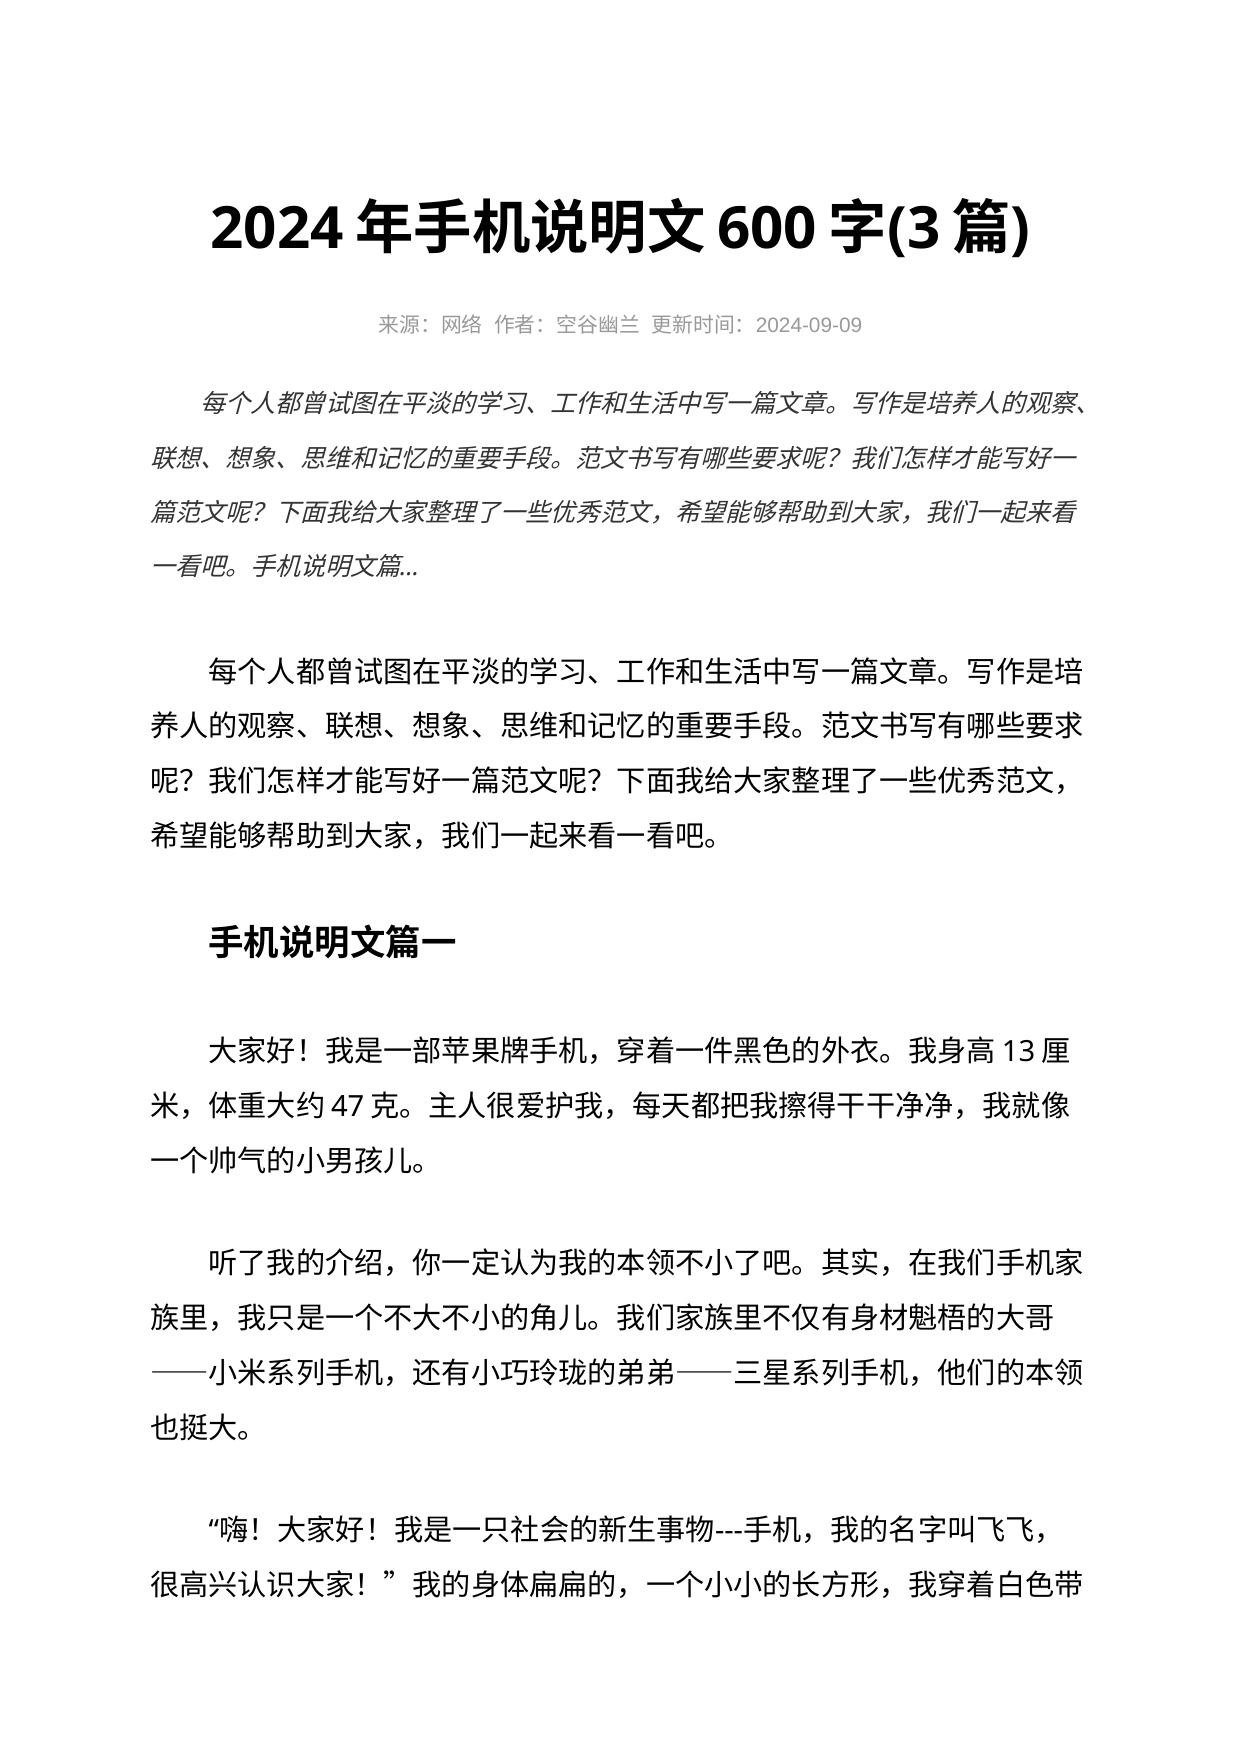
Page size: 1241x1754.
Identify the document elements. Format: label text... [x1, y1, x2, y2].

text 大家好！我是一部苹果牌手机，穿着一件黑色的外衣。我身高13厘米，体重大约47克。主人很爱护我，每天都把我擦得干干净净，我就像一个帅气的小男孩儿。 [150, 1028, 1090, 1180]
text 手机说明文篇一 [150, 914, 1090, 966]
text 来源：网络 作者：空谷幽兰 更新时间：2024-09-09 [150, 313, 1090, 337]
text 听了我的介绍，你一定认为我的本领不小了吧。其实，在我们手机家族里，我只是一个不大不小的角儿。我们家族里不仅有身材魁梧的大哥——小米系列手机，还有小巧玲珑的弟弟——三星系列手机，他们的本领也挺大。 [150, 1240, 1090, 1447]
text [150, 1506, 1090, 1603]
subtitle 2024年手机说明文600字(3篇) [150, 181, 1090, 266]
text 每个人都曾试图在平淡的学习、工作和生活中写一篇文章。写作是培养人的观察、联想、想象、思维和记忆的重要手段。范文书写有哪些要求呢？我们怎样才能写好一篇范文呢？下面我给大家整理了一些优秀范文，希望能够帮助到大家，我们一起来看一看吧。手机说明文篇... [150, 384, 1090, 583]
text 每个人都曾试图在平淡的学习、工作和生活中写一篇文章。写作是培养人的观察、联想、想象、思维和记忆的重要手段。范文书写有哪些要求呢？我们怎样才能写好一篇范文呢？下面我给大家整理了一些优秀范文，希望能够帮助到大家，我们一起来看一看吧。 [150, 648, 1090, 855]
